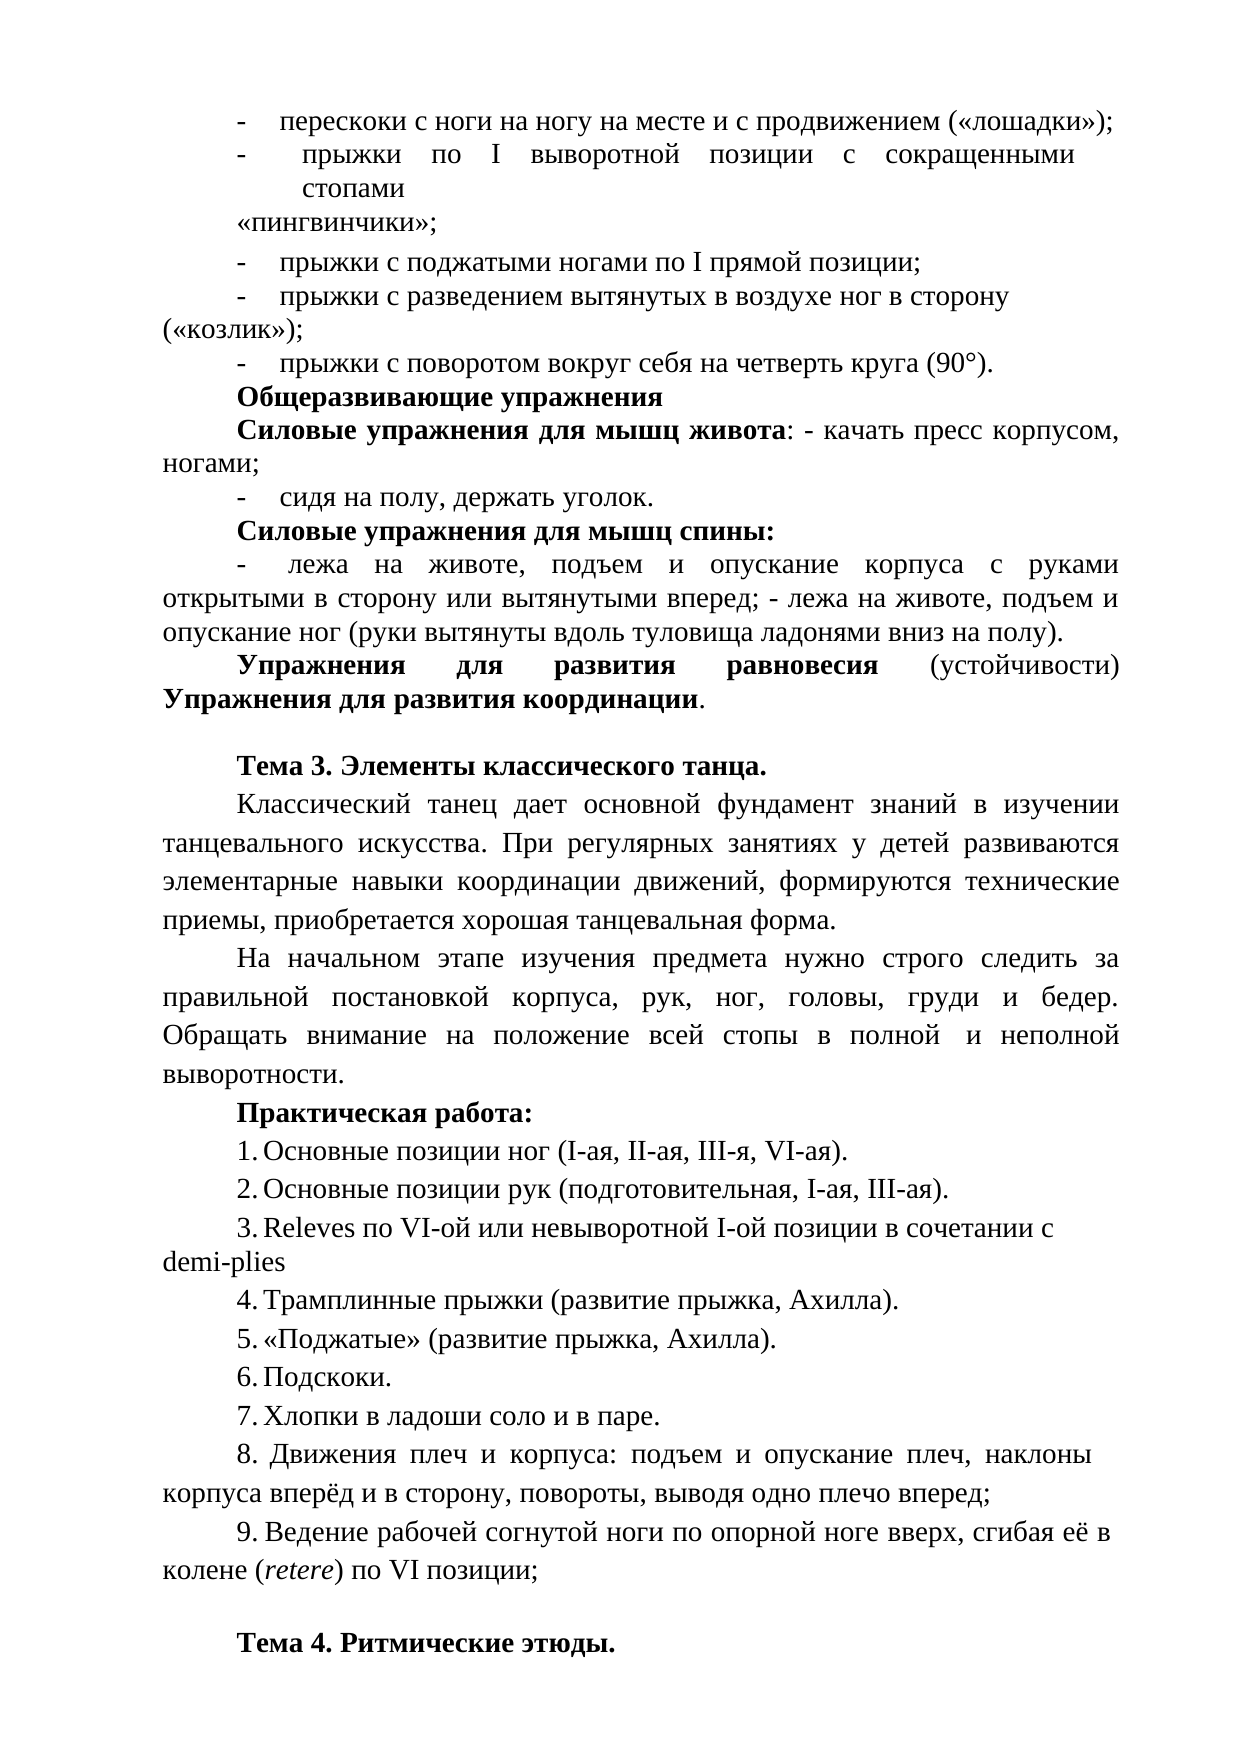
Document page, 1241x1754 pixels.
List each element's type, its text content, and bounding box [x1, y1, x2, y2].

text Общеразвивающие упражнения [162, 380, 1119, 413]
text Практическая работа: [162, 1095, 1119, 1128]
list прыжки по I выворотной позиции с сокращенными стопами [162, 137, 1119, 204]
list прыжки с поджатыми ногами по I прямой позиции; [162, 244, 1119, 278]
text Тема 4. Ритмические этюды. [162, 1625, 1119, 1658]
list сидя на полу, держать уголок. [162, 479, 1119, 513]
list Подскоки. [162, 1359, 1119, 1393]
list Releves по VI-ой или невыворотной I-ой позиции в сочетании с demi-plies [162, 1210, 1119, 1277]
list лежа на животе, подъем и опускание корпуса с руками открытыми в сторону или вытянутыми вперед; - лежа на животе, подъем и опускание ног (руки вытянуты вдоль туловища ладонями вниз на полу). [162, 547, 1119, 647]
list Хлопки в ладоши соло и в паре. [162, 1398, 1119, 1432]
text Классический танец дает основной фундамент знаний в изучении танцевального искусства. При регулярных занятиях у детей развиваются элементарные навыки координации движений, формируются технические приемы, приобретается хорошая танцевальная форма. [162, 786, 1119, 935]
text «пингвинчики»; [162, 204, 1119, 238]
list «Поджатые» (развитие прыжка, Ахилла). [162, 1321, 1119, 1354]
text Упражнения для развития равновесия (устойчивости) Упражнения для развития координации. [162, 647, 1119, 714]
text Силовые упражнения для мышц живота: - качать пресс корпусом, ногами; [162, 413, 1119, 479]
text Силовые упражнения для мышц спины: [162, 513, 1119, 547]
list Основные позиции рук (подготовительная, I-ая, III-ая). [162, 1171, 1119, 1205]
list Основные позиции ног (I-ая, II-ая, III-я, VI-ая). [162, 1133, 1119, 1167]
text Тема 3. Элементы классического танца. [162, 748, 1119, 782]
list прыжки с поворотом вокруг себя на четверть круга (90°). [162, 346, 1119, 379]
list Трамплинные прыжки (развитие прыжка, Ахилла). [162, 1282, 1119, 1316]
list Ведение рабочей согнутой ноги по опорной ноге вверх, сгибая её в колене (retere) по VI позиции; [162, 1514, 1119, 1586]
text На начальном этапе изучения предмета нужно строго следить за правильной постановкой корпуса, рук, ног, головы, груди и бедер. Обращать внимание на положение всей стопы в полной и неполной выворотности. [162, 940, 1119, 1089]
list перескоки с ноги на ногу на месте и с продвижением («лошадки»); [162, 103, 1119, 137]
list прыжки с разведением вытянутых в воздухе ног в сторону («козлик»); [162, 278, 1119, 346]
list Движения плеч и корпуса: подъем и опускание плеч, наклоны корпуса вперёд и в сторону, повороты, выводя одно плечо вперед; [162, 1437, 1119, 1509]
